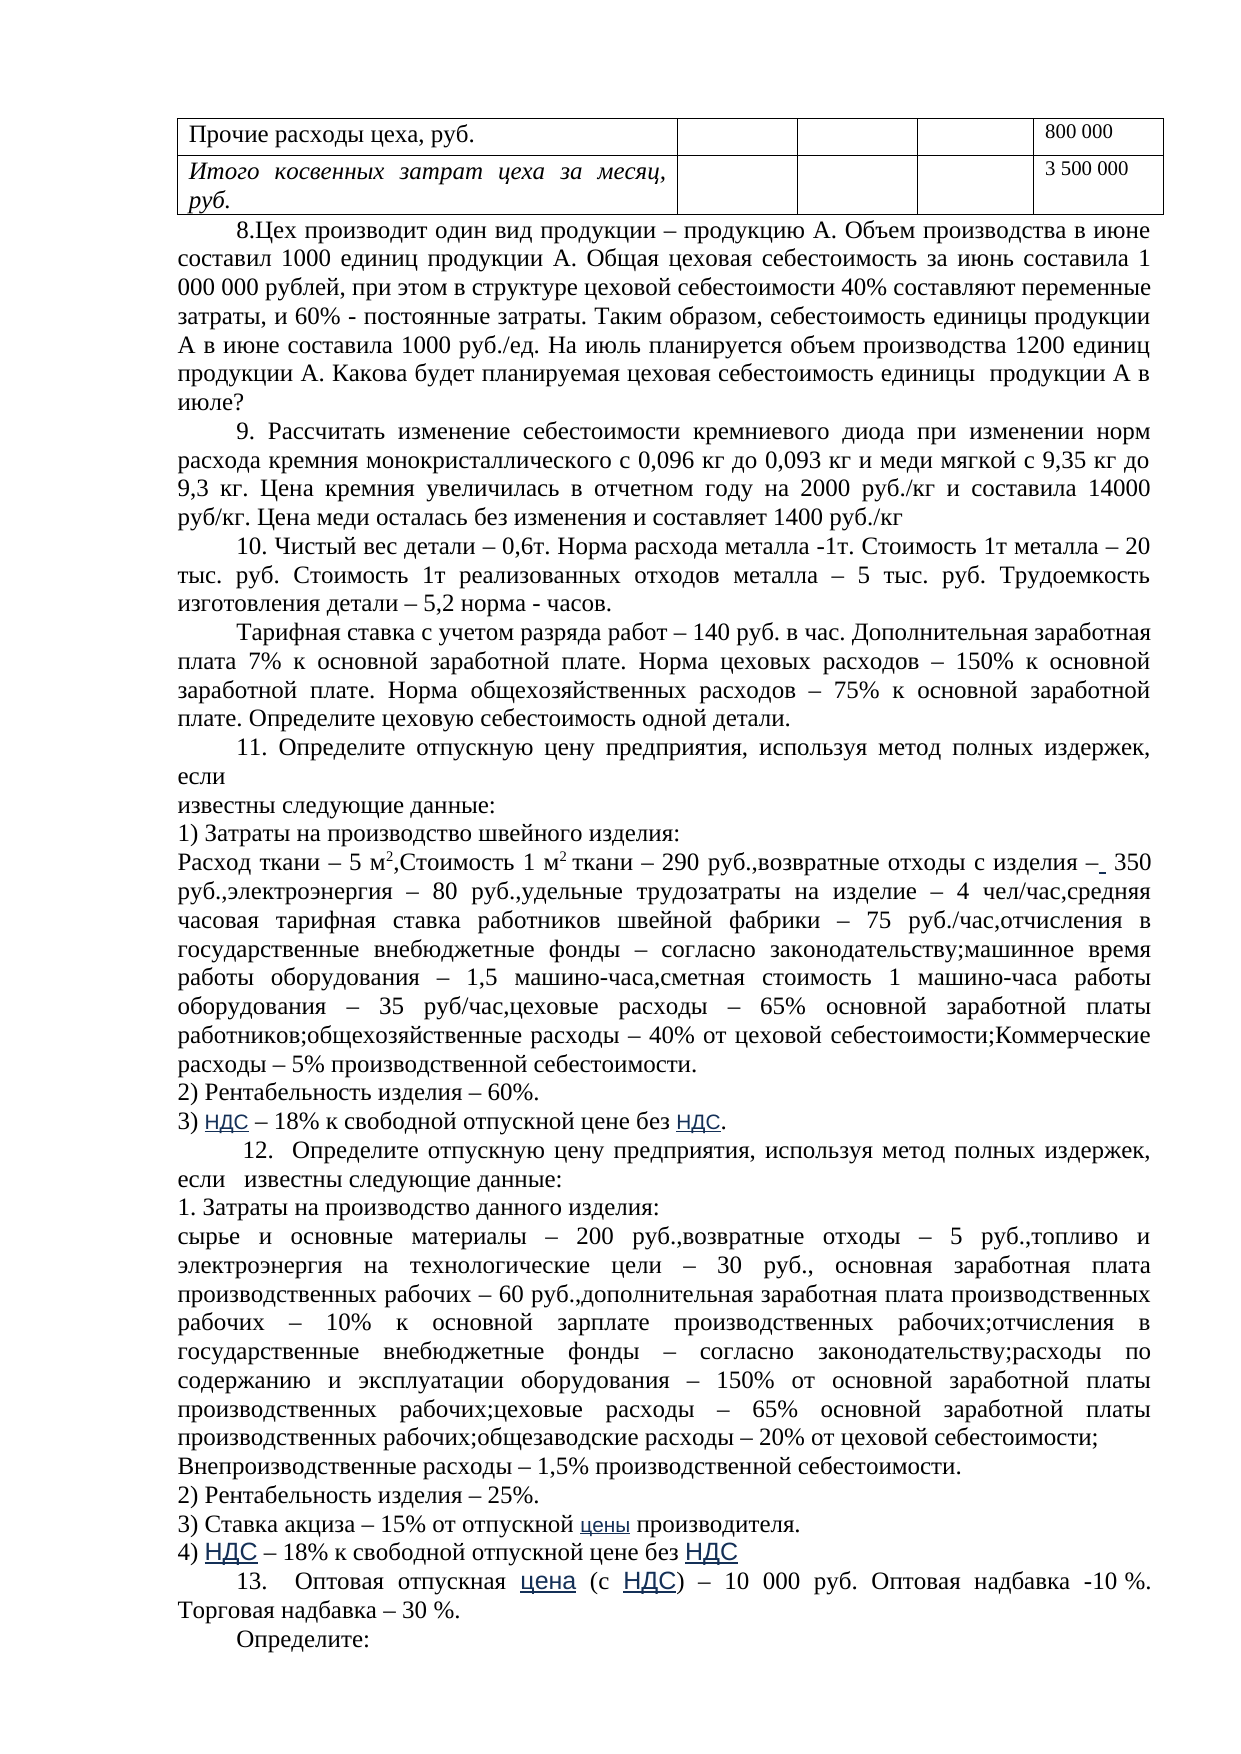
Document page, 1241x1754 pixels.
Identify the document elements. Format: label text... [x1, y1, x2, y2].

text 3) НДС – 18% к свободной отпускной цене без НДС. [177, 1232, 1152, 1260]
table_cell 800 000 [1034, 245, 1163, 281]
table_cell [678, 149, 797, 206]
text 12. Определите отпускную цену предприятия, используя метод полных издержек, если известны следующие данные: [177, 1260, 1152, 1318]
table_cell 200 000 [1034, 208, 1163, 243]
text 2) Рентабельность изделия – 25%. [177, 1605, 1152, 1634]
table_cell Прочие расходы цеха, руб. [178, 245, 677, 281]
table_cell [798, 208, 917, 243]
table_cell [918, 149, 1033, 206]
text 10. Чистый вес детали – 0,6т. Норма расхода металла -1т. Стоимость 1т металла – 20 тыс. руб. Стоимость 1т реализованных отходов металла – 5 тыс. руб. Трудоемкость изготовления детали – 5,2 норма - часов. [177, 656, 1152, 743]
table_cell [678, 119, 797, 148]
table_cell [918, 245, 1033, 281]
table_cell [178, 119, 677, 148]
table_cell [798, 245, 917, 281]
table_cell [678, 208, 797, 243]
text 8.Цех производит один вид продукции – продукцию А. Объем производства в июне составил 1000 единиц продукции А. Общая цеховая себестоимость за июнь составила 1 000 000 рублей, при этом в структуре цеховой себестоимости 40% составляют переменные затраты, и 60% - постоянные затраты. Таким образом, себестоимость единицы продукции А в июне составила 1000 руб./ед. На июль планируется объем производства 1200 единиц продукции А. Какова будет планируемая цеховая себестоимость единицы продукции А в июле? [177, 340, 1152, 541]
table_cell [798, 149, 917, 206]
table_cell [678, 282, 797, 339]
table_cell Сменное оборудование, инвентарь и хозпринадлежности, руб. [178, 149, 677, 206]
text 2) Рентабельность изделия – 60%. [177, 1203, 1152, 1232]
text Внепроизводственные расходы – 1,5% производственной себестоимости. [177, 1577, 1152, 1605]
table_cell [918, 208, 1033, 243]
table_cell [918, 119, 1033, 148]
text Расход ткани – 5 м2,Стоимость 1 м2 ткани – 290 руб.,возвратные отходы с изделия – 350 руб.,электроэнергия – 80 руб.,удельные трудозатраты на изделие – 4 чел/час,средняя часовая тарифная ставка работников швейной фабрики – 75 руб./час,отчисления в государственные внебюджетные фонды – согласно законодательству;машинное время работы оборудования – 1,5 машино-часа,сметная стоимость 1 машино-часа работы оборудования – 35 руб/час,цеховые расходы – 65% основной заработной платы работников;общехозяйственные расходы – 40% от цеховой себестоимости;Коммерческие расходы – 5% производственной себестоимости. [177, 973, 1152, 1203]
table_cell 1 000 000 [1034, 149, 1163, 206]
table_cell 600 000 [1034, 119, 1163, 148]
table_cell [918, 282, 1033, 339]
table_cell [798, 282, 917, 339]
table_cell Транспортные расходы цеха, руб. [178, 208, 677, 243]
text 1. Затраты на производство данного изделия: [177, 1318, 1152, 1347]
text Тарифная ставка с учетом разряда работ – 140 руб. в час. Дополнительная заработная плата 7% к основной заработной плате. Норма цеховых расходов – 150% к основной заработной плате. Норма общехозяйственных расходов – 75% к основной заработной плате. Определите цеховую себестоимость одной детали. [177, 743, 1152, 858]
text сырье и основные материалы – 200 руб.,возвратные отходы – 5 руб.,топливо и электроэнергия на технологические цели – 30 руб., основная заработная плата производственных рабочих – 60 руб.,дополнительная заработная плата производственных рабочих – 10% к основной зарплате производственных рабочих;отчисления в государственные внебюджетные фонды – согласно законодательству;расходы по содержанию и эксплуатации оборудования – 150% от основной заработной платы производственных рабочих;цеховые расходы – 65% основной заработной платы производственных рабочих;общезаводские расходы – 20% от цеховой себестоимости; [177, 1347, 1152, 1577]
table_cell Итого косвенных затрат цеха за месяц, руб. [178, 282, 677, 339]
text 9. Рассчитать изменение себестоимости кремниевого диода при изменении норм расхода кремния монокристаллического с 0,096 кг до 0,093 кг и меди мягкой с 9,35 кг до 9,3 кг. Цена кремния увеличилась в отчетном году на 2000 руб./кг и составила 14000 руб/кг. Цена меди осталась без изменения и составляет 1400 руб./кг [177, 541, 1152, 656]
table_cell 3 500 000 [1034, 282, 1163, 339]
text 1) Затраты на производство швейного изделия: [177, 944, 1152, 973]
text 11. Определите отпускную цену предприятия, используя метод полных издержек, если [177, 858, 1152, 915]
text известны следующие данные: [177, 915, 1152, 944]
table_cell [798, 119, 917, 148]
text 3) Ставка акциза – 15% от отпускной цены производителя. [177, 1634, 1152, 1663]
table_cell [678, 245, 797, 281]
